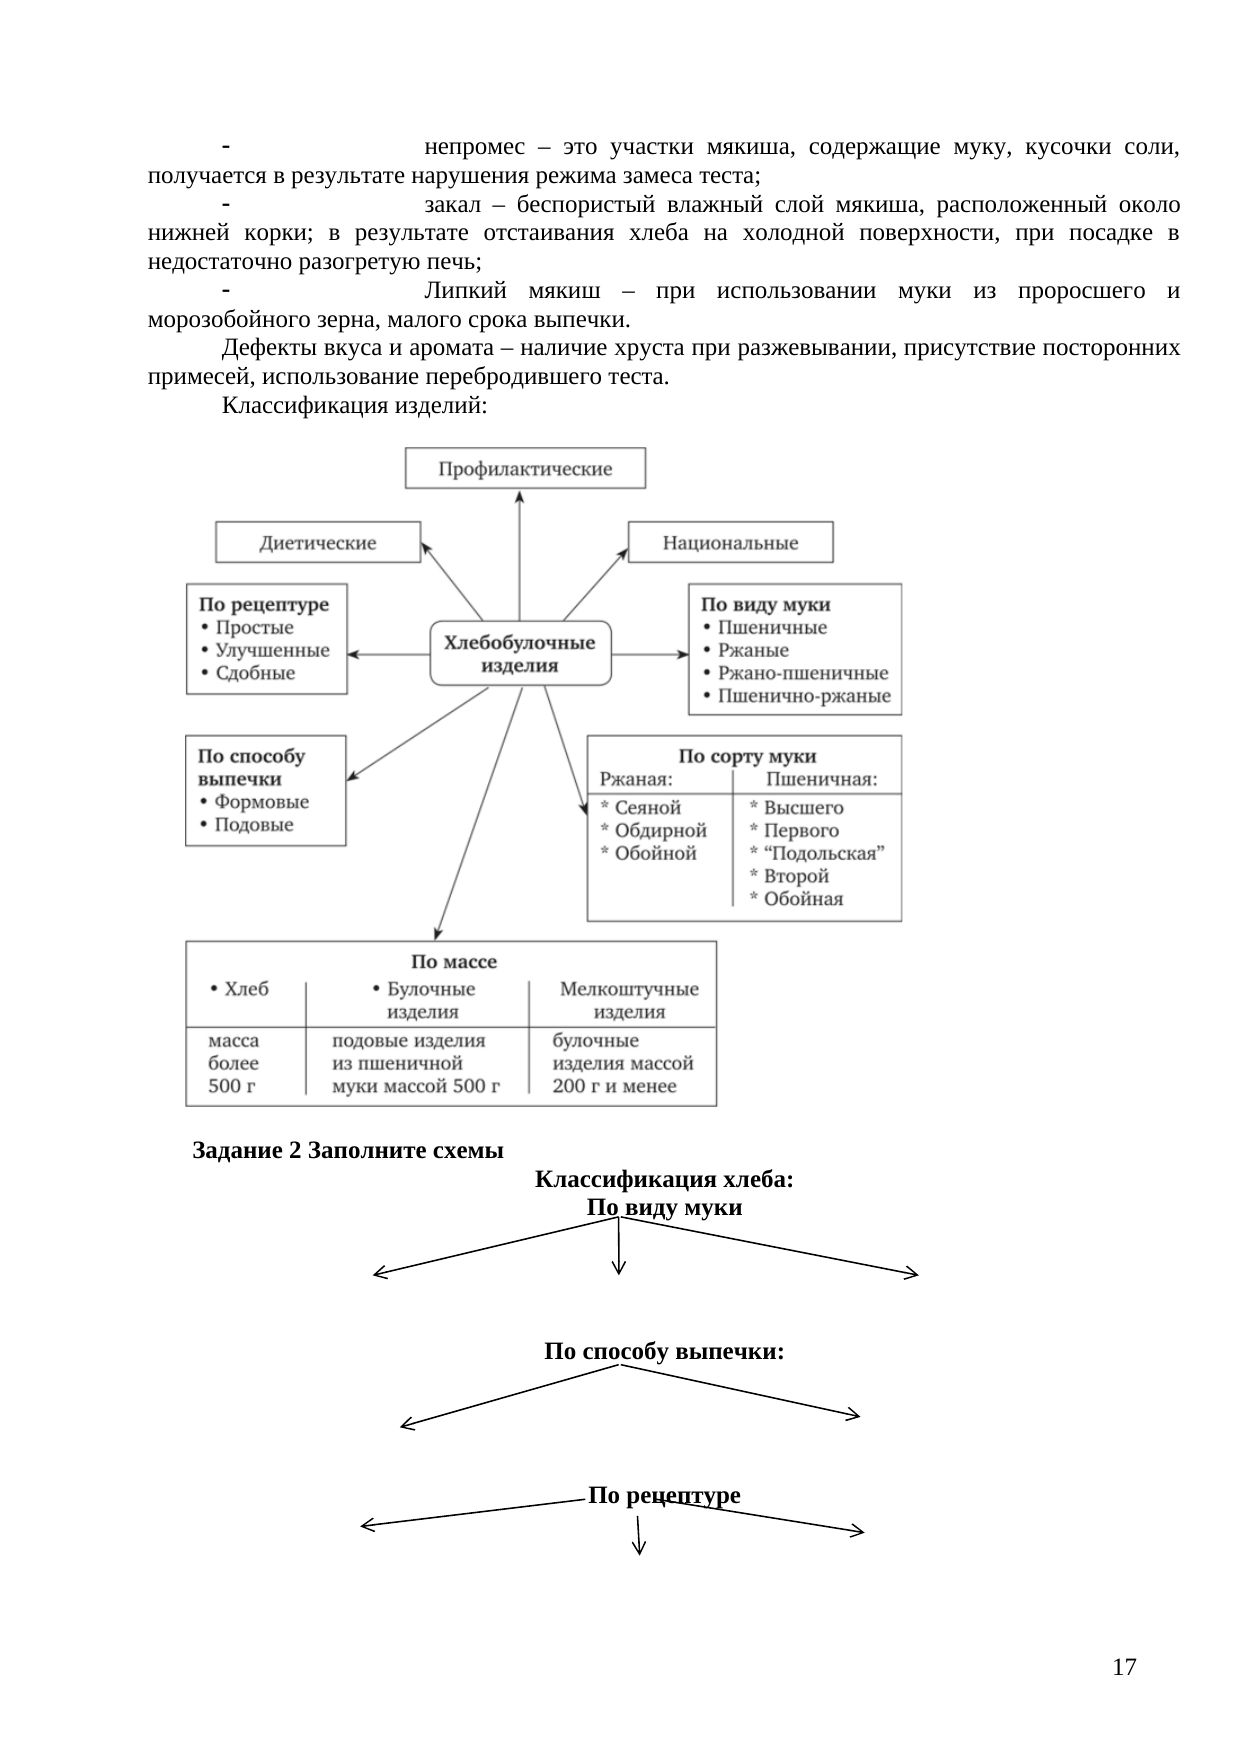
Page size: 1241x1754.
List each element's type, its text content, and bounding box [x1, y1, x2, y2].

text Классификация изделий: [148, 390, 1181, 419]
text Классификация хлеба: [148, 1164, 1137, 1192]
text По рецептуре [148, 1480, 1137, 1509]
picture [185, 447, 903, 1107]
list закал – беспористый влажный слой мякиша, расположенный около нижней корки; в результате отстаивания хлеба на холодной поверхности, при посадке в недостаточно разогретую печь; [148, 189, 1181, 275]
text По виду муки [148, 1192, 1137, 1221]
text По способу выпечки: [148, 1336, 1137, 1365]
list Липкий мякиш – при использовании муки из проросшего и морозобойного зерна, малого срока выпечки. [148, 275, 1181, 332]
text Задание 2 Заполните схемы [148, 1135, 1137, 1164]
text Дефекты вкуса и аромата – наличие хруста при разжевывании, присутствие посторонних примесей, использование перебродившего теста. [148, 332, 1181, 390]
list непромес – это участки мякиша, содержащие муку, кусочки соли, получается в результате нарушения режима замеса теста; [148, 131, 1181, 189]
